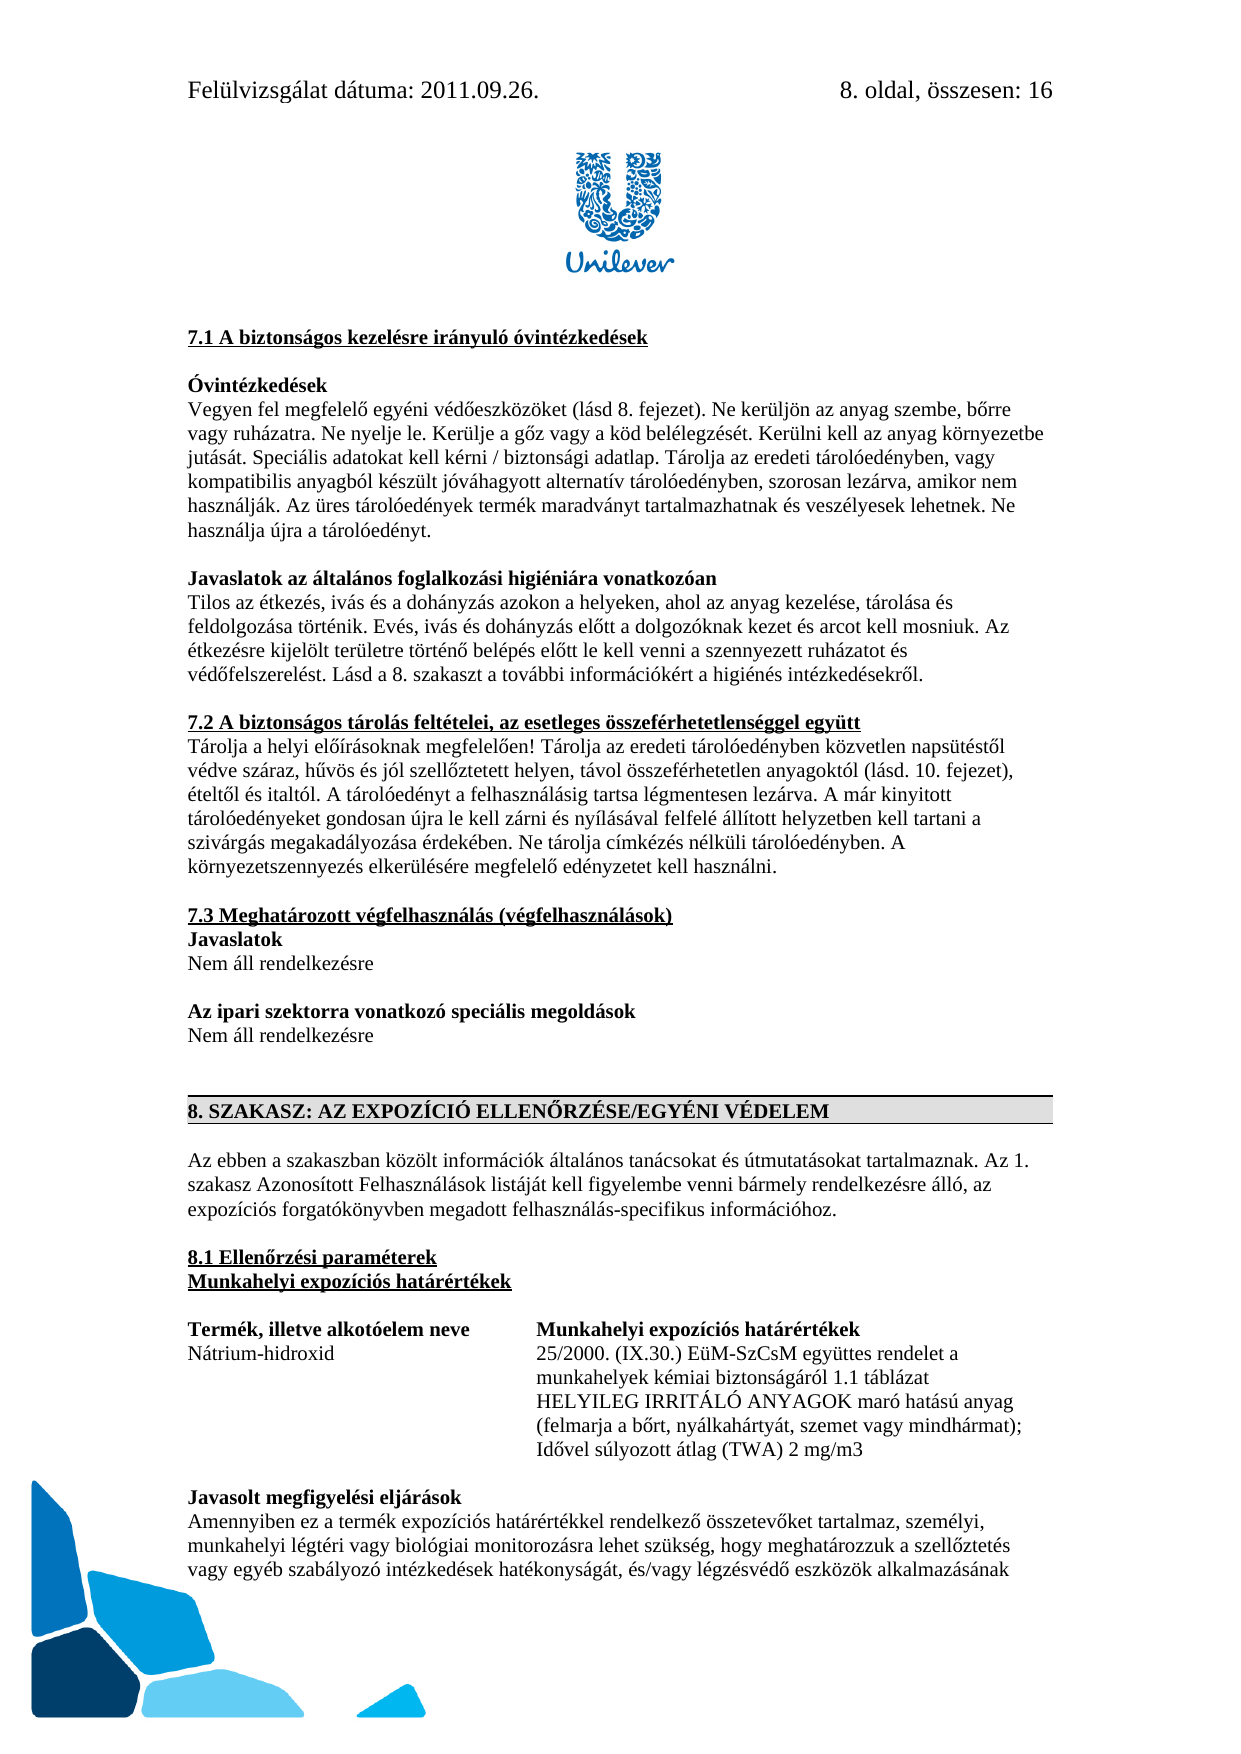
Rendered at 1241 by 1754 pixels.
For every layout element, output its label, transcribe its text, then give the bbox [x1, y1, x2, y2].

text Az ebben a szakaszban közölt információk általános tanácsokat és útmutatásokat tartalmaznak. Az 1. szakasz Azonosított Felhasználások listáját kell figyelembe venni bármely rendelkezésre álló, az expozíciós forgatókönyvben megadott felhasználás-specifikus információhoz. [187, 1148, 1053, 1221]
text 8. SZAKASZ: AZ EXPOZÍCIÓ ELLENŐRZÉSE/EGYÉNI VÉDELEM [187, 1096, 1053, 1124]
picture [187, 103, 1053, 301]
text Az ipari szektorra vonatkozó speciális megoldások [187, 999, 1053, 1023]
text 8.1 Ellenőrzési paraméterek [187, 1244, 1053, 1269]
text 7.1 A biztonságos kezelésre irányuló óvintézkedések [187, 325, 1053, 349]
text Javasolt megfigyelési eljárások [187, 1485, 1053, 1509]
text Nem áll rendelkezésre [187, 1023, 1053, 1047]
table_header Munkahelyi expozíciós határértékek 25/2000. (IX.30.) EüM-SzCsM együttes rendelet a munkahelyek kémiai biztonságáról 1.1 táblázat HELYILEG IRRITÁLÓ ANYAGOK maró hatású anyag (felmarja a bőrt, nyálkahártyát, szemet vagy mindhármat); Idővel súlyozott átlag (TWA) 2 mg/m3 [525, 1317, 1050, 1461]
text Javaslatok [187, 927, 1053, 951]
table_header Termék, illetve alkotóelem neve Nátrium-hidroxid [176, 1317, 525, 1461]
text Óvintézkedések [187, 373, 1053, 397]
text 7.2 A biztonságos tárolás feltételei, az esetleges összeférhetetlenséggel együtt [187, 710, 1053, 734]
text Tárolja a helyi előírásoknak megfelelően! Tárolja az eredeti tárolóedényben közvetlen napsütéstől védve száraz, hűvös és jól szellőztetett helyen, távol összeférhetetlen anyagoktól (lásd. 10. fejezet), ételtől és italtól. A tárolóedényt a felhasználásig tartsa légmentesen lezárva. A már kinyitott tárolóedényeket gondosan újra le kell zárni és nyílásával felfelé állított helyzetben kell tartani a szivárgás megakadályozása érdekében. Ne tárolja címkézés nélküli tárolóedényben. A környezetszennyezés elkerülésére megfelelő edényzetet kell használni. [187, 734, 1053, 878]
text 7.3 Meghatározott végfelhasználás (végfelhasználások) [187, 902, 1053, 927]
text Tilos az étkezés, ivás és a dohányzás azokon a helyeken, ahol az anyag kezelése, tárolása és feldolgozása történik. Evés, ivás és dohányzás előtt a dolgozóknak kezet és arcot kell mosniuk. Az étkezésre kijelölt területre történő belépés előtt le kell venni a szennyezett ruházatot és védőfelszerelést. Lásd a 8. szakaszt a további információkért a higiénés intézkedésekről. [187, 590, 1053, 686]
picture [0, 1443, 1238, 1754]
text Javaslatok az általános foglalkozási higiéniára vonatkozóan [187, 566, 1053, 590]
text Vegyen fel megfelelő egyéni védőeszközöket (lásd 8. fejezet). Ne kerüljön az anyag szembe, bőrre vagy ruházatra. Ne nyelje le. Kerülje a gőz vagy a köd belélegzését. Kerülni kell az anyag környezetbe jutását. Speciális adatokat kell kérni / biztonsági adatlap. Tárolja az eredeti tárolóedényben, vagy kompatibilis anyagból készült jóváhagyott alternatív tárolóedényben, szorosan lezárva, amikor nem használják. Az üres tárolóedények termék maradványt tartalmazhatnak és veszélyesek lehetnek. Ne használja újra a tárolóedényt. [187, 397, 1053, 542]
text Munkahelyi expozíciós határértékek [187, 1269, 1053, 1293]
text Nem áll rendelkezésre [187, 951, 1053, 975]
